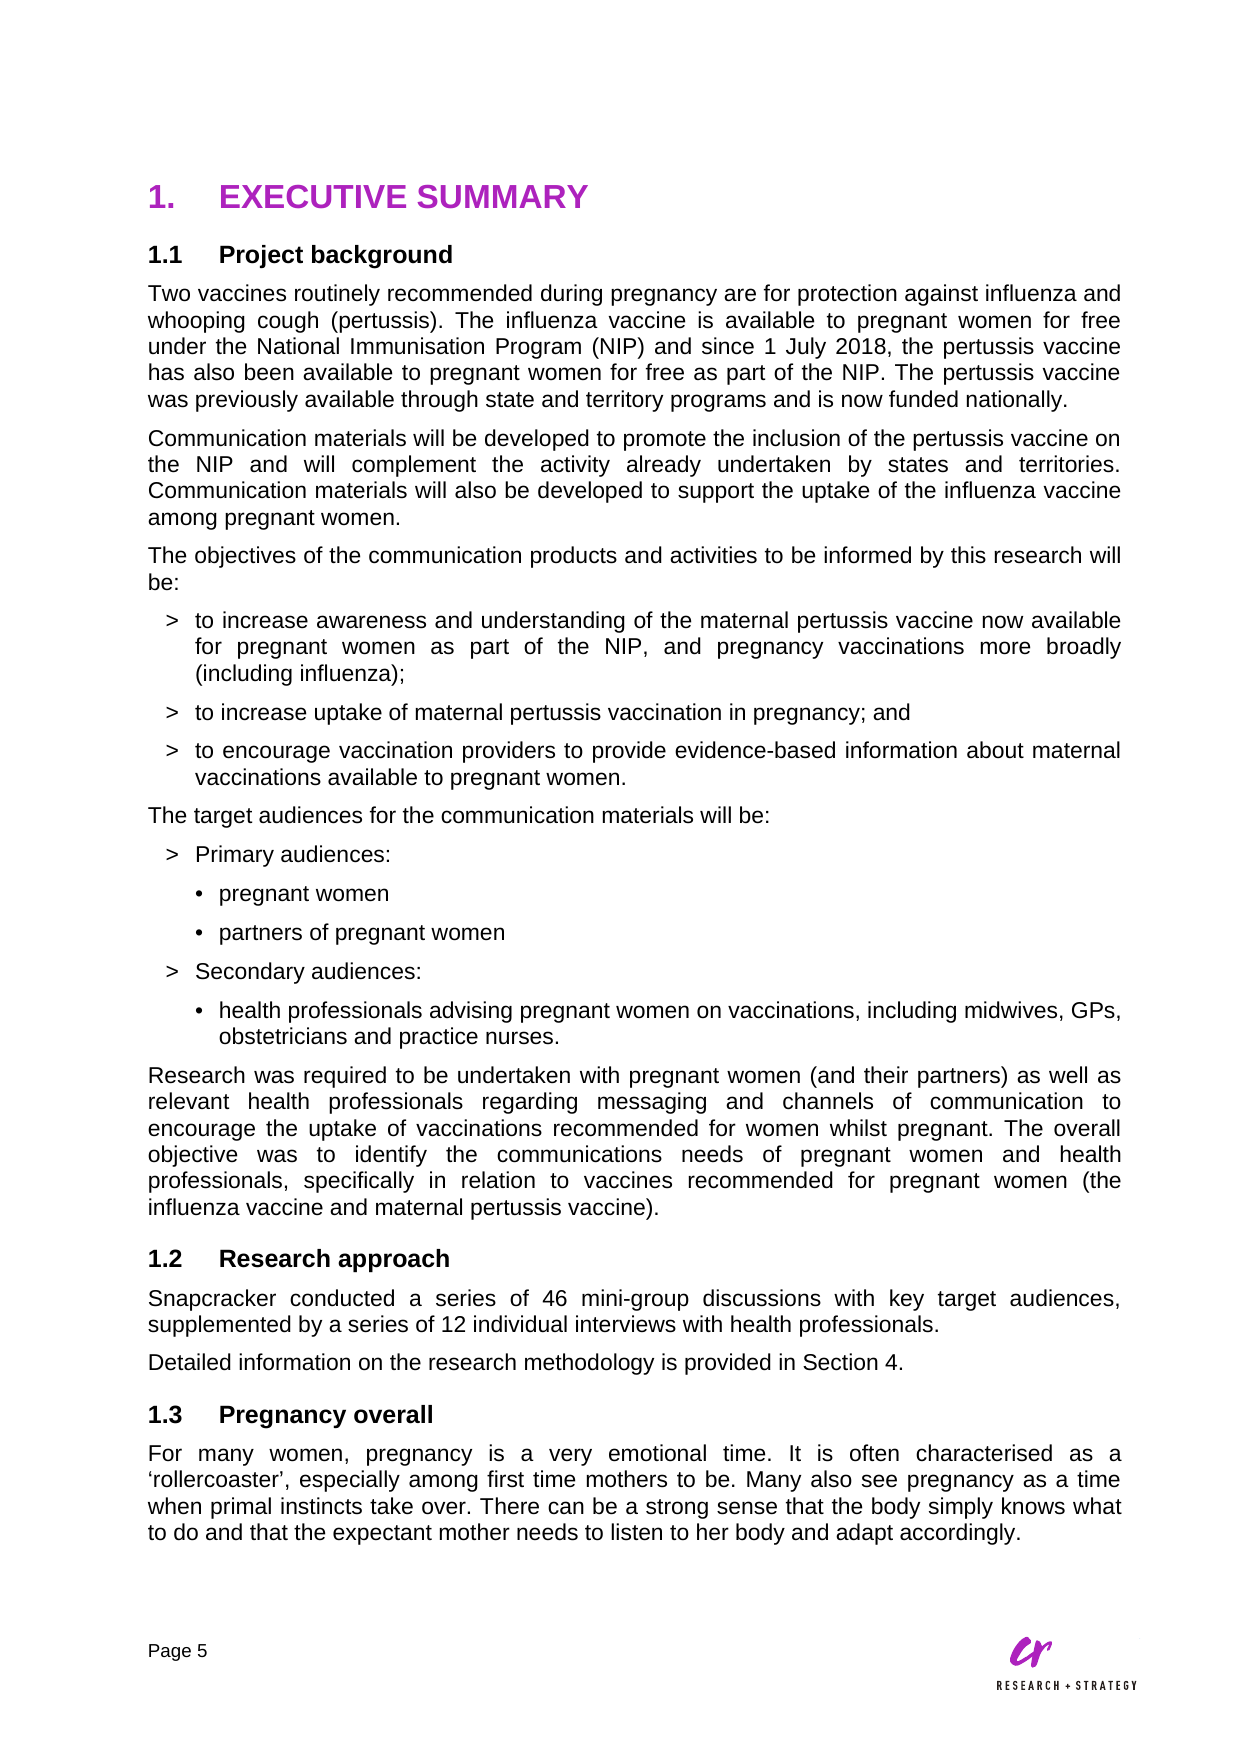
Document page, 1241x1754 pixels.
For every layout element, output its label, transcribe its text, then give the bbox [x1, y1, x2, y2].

list to increase uptake of maternal pertussis vaccination in pregnancy; and [165, 698, 1122, 725]
list health professionals advising pregnant women on vaccinations, including midwives, GPs, obstetricians and practice nurses. [195, 997, 1122, 1049]
list to increase awareness and understanding of the maternal pertussis vaccine now available for pregnant women as part of the NIP, and pregnancy vaccinations more broadly (including influenza); [165, 607, 1122, 686]
text The objectives of the communication products and activities to be informed by this research will be: [148, 542, 1122, 595]
list to encourage vaccination providers to provide evidence-based information about maternal vaccinations available to pregnant women. [165, 737, 1122, 790]
text Snapcracker conducted a series of 46 mini-group discussions with key target audiences, supplemented by a series of 12 individual interviews with health professionals. [148, 1285, 1122, 1337]
subtitle Project background [148, 239, 1122, 268]
list partners of pregnant women [195, 919, 1122, 945]
text The target audiences for the communication materials will be: [148, 802, 1122, 829]
subtitle Pregnancy overall [148, 1399, 1122, 1428]
text Detailed information on the research methodology is provided in Section 4. [148, 1349, 1122, 1376]
text Two vaccines routinely recommended during pregnancy are for protection against influenza and whooping cough (pertussis). The influenza vaccine is available to pregnant women for free under the National Immunisation Program (NIP) and since 1 July 2018, the pertussis vaccine has also been available to pregnant women for free as part of the NIP. The pertussis vaccine was previously available through state and territory programs and is now funded nationally. [148, 280, 1122, 412]
subtitle Research approach [148, 1244, 1122, 1273]
text For many women, pregnancy is a very emotional time. It is often characterised as a ‘rollercoaster’, especially among first time mothers to be. Many also see pregnancy as a time when primal instincts take over. There can be a strong sense that the body simply knows what to do and that the expectant mother needs to listen to her body and adapt accordingly. [148, 1440, 1122, 1546]
list pregnant women [195, 880, 1122, 907]
subtitle EXECUTIVE SUMMARY [148, 177, 1122, 216]
text Communication materials will be developed to promote the inclusion of the pertussis vaccine on the NIP and will complement the activity already undertaken by states and territories. Communication materials will also be developed to support the uptake of the influenza vaccine among pregnant women. [148, 424, 1122, 530]
list Primary audiences: [165, 841, 1122, 868]
text Research was required to be undertaken with pregnant women (and their partners) as well as relevant health professionals regarding messaging and channels of communication to encourage the uptake of vaccinations recommended for women whilst pregnant. The overall objective was to identify the communications needs of pregnant women and health professionals, specifically in relation to vaccines recommended for pregnant women (the influenza vaccine and maternal pertussis vaccine). [148, 1062, 1122, 1220]
list Secondary audiences: [165, 958, 1122, 984]
